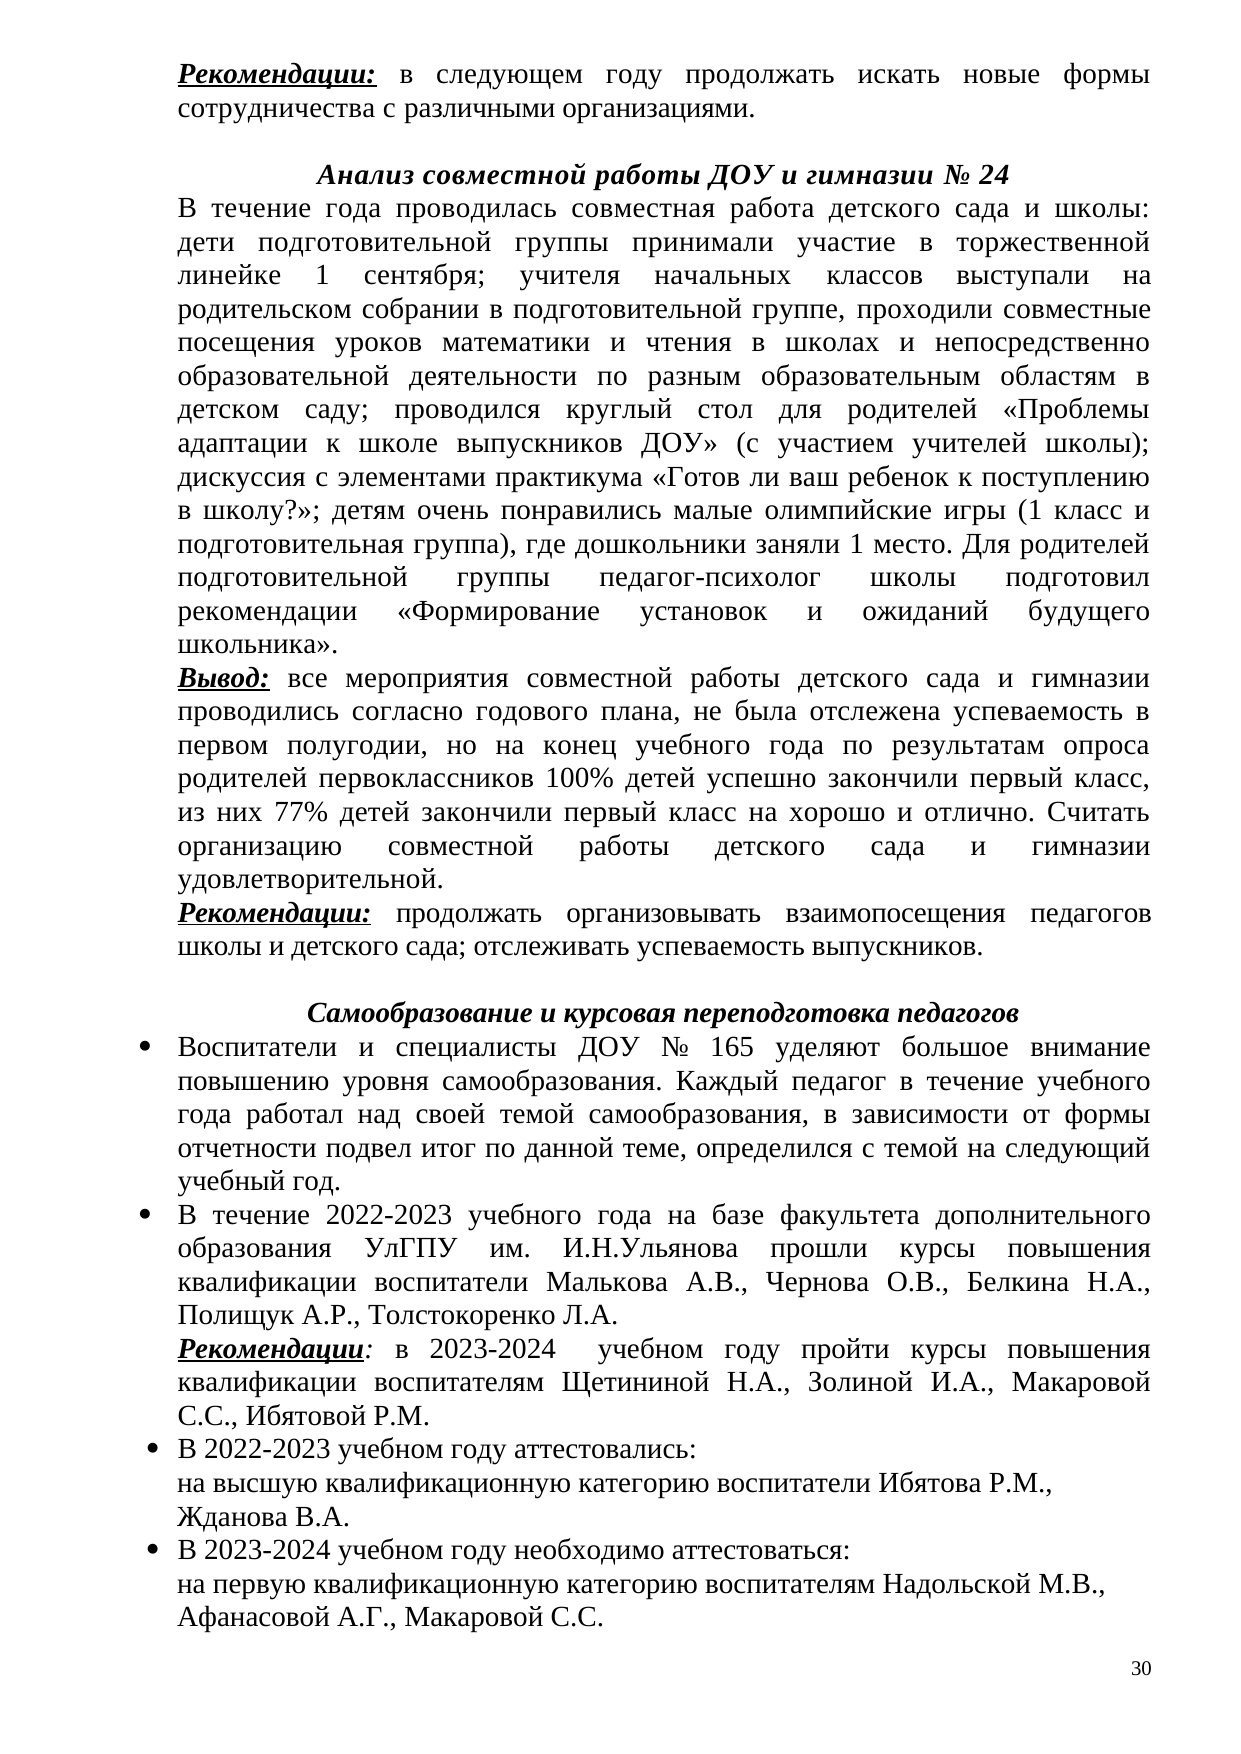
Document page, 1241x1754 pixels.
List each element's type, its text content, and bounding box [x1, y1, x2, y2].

text Рекомендации: продолжать организовывать взаимопосещения педагогов школы и детского сада; отслеживать успеваемость выпускников. [177, 895, 1152, 962]
list Воспитатели и специалисты ДОУ № 165 уделяют большое внимание повышению уровня самообразования. Каждый педагог в течение учебного года работал над своей темой самообразования, в зависимости от формы отчетности подвел итог по данной теме, определился с темой на следующий учебный год. [140, 1029, 1152, 1197]
text Жданова В.А. [148, 1499, 1152, 1532]
text В течение года проводилась совместная работа детского сада и школы: дети подготовительной группы принимали участие в торжественной линейке 1 сентября; учителя начальных классов выступали на родительском собрании в подготовительной группе, проходили совместные посещения уроков математики и чтения в школах и непосредственно образовательной деятельности по разным образовательным областям в детском саду; проводился круглый стол для родителей «Проблемы адаптации к школе выпускников ДОУ» (с участием учителей школы); дискуссия с элементами практикума «Готов ли ваш ребенок к поступлению в школу?»; детям очень понравились малые олимпийские игры (1 класс и подготовительная группа), где дошкольники заняли 1 место. Для родителей подготовительной группы педагог-психолог школы подготовил рекомендации «Формирование установок и ожиданий будущего школьника». [177, 190, 1152, 660]
text на первую квалификационную категорию воспитателям Надольской М.В., [148, 1566, 1152, 1599]
text Самообразование и курсовая переподготовка педагогов [177, 995, 1152, 1029]
text Вывод: все мероприятия совместной работы детского сада и гимназии проводились согласно годового плана, не была отслежена успеваемость в первом полугодии, но на конец учебного года по результатам опроса родителей первоклассников 100% детей успешно закончили первый класс, из них 77% детей закончили первый класс на хорошо и отлично. Считать организацию совместной работы детского сада и гимназии удовлетворительной. [177, 660, 1152, 895]
text Афанасовой А.Г., Макаровой С.С. [148, 1599, 1152, 1633]
list В 2022-2023 учебном году аттестовались: [148, 1432, 1152, 1465]
list В 2023-2024 учебном году необходимо аттестоваться: [148, 1532, 1152, 1566]
text на высшую квалификационную категорию воспитатели Ибятова Р.М., [148, 1465, 1152, 1499]
text Рекомендации: в 2023-2024 учебном году пройти курсы повышения квалификации воспитателям Щетининой Н.А., Золиной И.А., Макаровой С.С., Ибятовой Р.М. [177, 1331, 1152, 1432]
text Анализ совместной работы ДОУ и гимназии № 24 [177, 157, 1152, 190]
text Рекомендации: в следующем году продолжать искать новые формы сотрудничества с различными организациями. [177, 56, 1152, 123]
list В течение 2022-2023 учебного года на базе факультета дополнительного образования УлГПУ им. И.Н.Ульянова прошли курсы повышения квалификации воспитатели Малькова А.В., Чернова О.В., Белкина Н.А., Полищук А.Р., Толстокоренко Л.А. [140, 1197, 1152, 1331]
